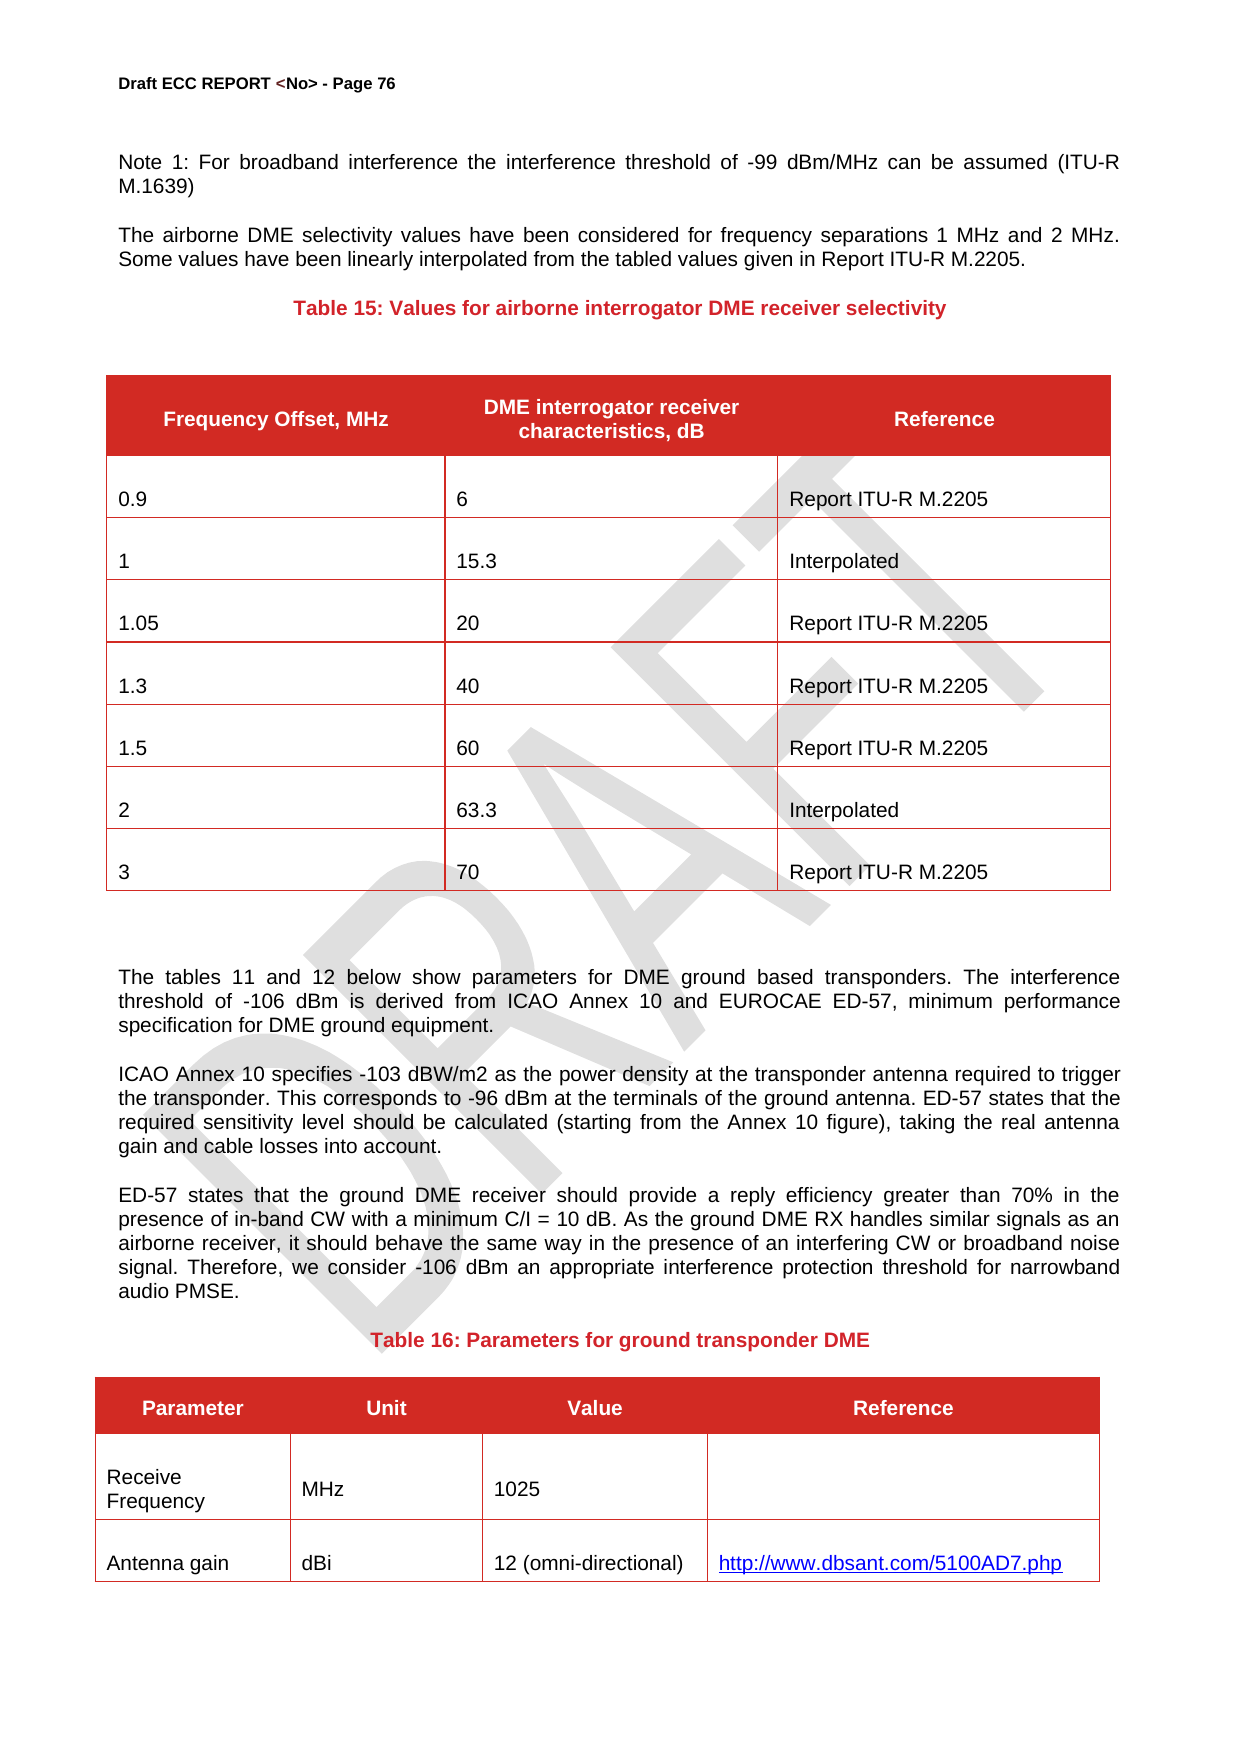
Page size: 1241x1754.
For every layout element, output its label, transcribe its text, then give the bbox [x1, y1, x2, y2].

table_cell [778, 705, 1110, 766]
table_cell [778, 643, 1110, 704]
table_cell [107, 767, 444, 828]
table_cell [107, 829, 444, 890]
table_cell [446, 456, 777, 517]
text The tables 11 and 12 below show parameters for DME ground based transponders. The interference threshold of -106 dBm is derived from ICAO Annex 10 and EUROCAE ED-57, minimum performance specification for DME ground equipment. [118, 965, 1122, 1037]
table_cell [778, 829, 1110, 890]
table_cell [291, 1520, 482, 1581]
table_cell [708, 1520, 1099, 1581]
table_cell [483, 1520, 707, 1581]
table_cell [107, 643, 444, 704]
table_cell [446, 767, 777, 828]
text Note 1: For broadband interference the interference threshold of -99 dBm/MHz can be assumed (ITU-R M.1639) [118, 150, 1122, 198]
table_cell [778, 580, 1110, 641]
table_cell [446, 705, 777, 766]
text ICAO Annex 10 specifies -103 dBW/m2 as the power density at the transponder antenna required to trigger the transponder. This corresponds to -96 dBm at the terminals of the ground antenna. ED-57 states that the required sensitivity level should be calculated (starting from the Annex 10 figure), taking the real antenna gain and cable losses into account. [118, 1062, 1122, 1158]
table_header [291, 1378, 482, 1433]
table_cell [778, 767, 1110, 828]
text The airborne DME selectivity values have been considered for frequency separations 1 MHz and 2 MHz. Some values have been linearly interpolated from the tabled values given in Report ITU-R M.2205. [118, 223, 1122, 271]
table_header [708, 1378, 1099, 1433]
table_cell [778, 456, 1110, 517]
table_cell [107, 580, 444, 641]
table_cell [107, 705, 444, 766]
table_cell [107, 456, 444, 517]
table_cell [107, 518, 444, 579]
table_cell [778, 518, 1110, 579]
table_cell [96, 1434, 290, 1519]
text ED-57 states that the ground DME receiver should provide a reply efficiency greater than 70% in the presence of in-band CW with a minimum C/I = 10 dB. As the ground DME RX handles similar signals as an airborne receiver, it should behave the same way in the presence of an interfering CW or broadband noise signal. Therefore, we consider -106 dBm an appropriate interference protection threshold for narrowband audio PMSE. [118, 1183, 1122, 1303]
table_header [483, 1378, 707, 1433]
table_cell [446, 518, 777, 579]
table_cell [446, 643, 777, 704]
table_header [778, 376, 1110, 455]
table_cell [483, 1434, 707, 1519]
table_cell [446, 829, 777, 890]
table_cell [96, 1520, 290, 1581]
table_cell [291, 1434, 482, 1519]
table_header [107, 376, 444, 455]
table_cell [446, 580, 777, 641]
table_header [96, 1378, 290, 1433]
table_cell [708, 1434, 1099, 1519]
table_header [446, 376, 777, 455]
